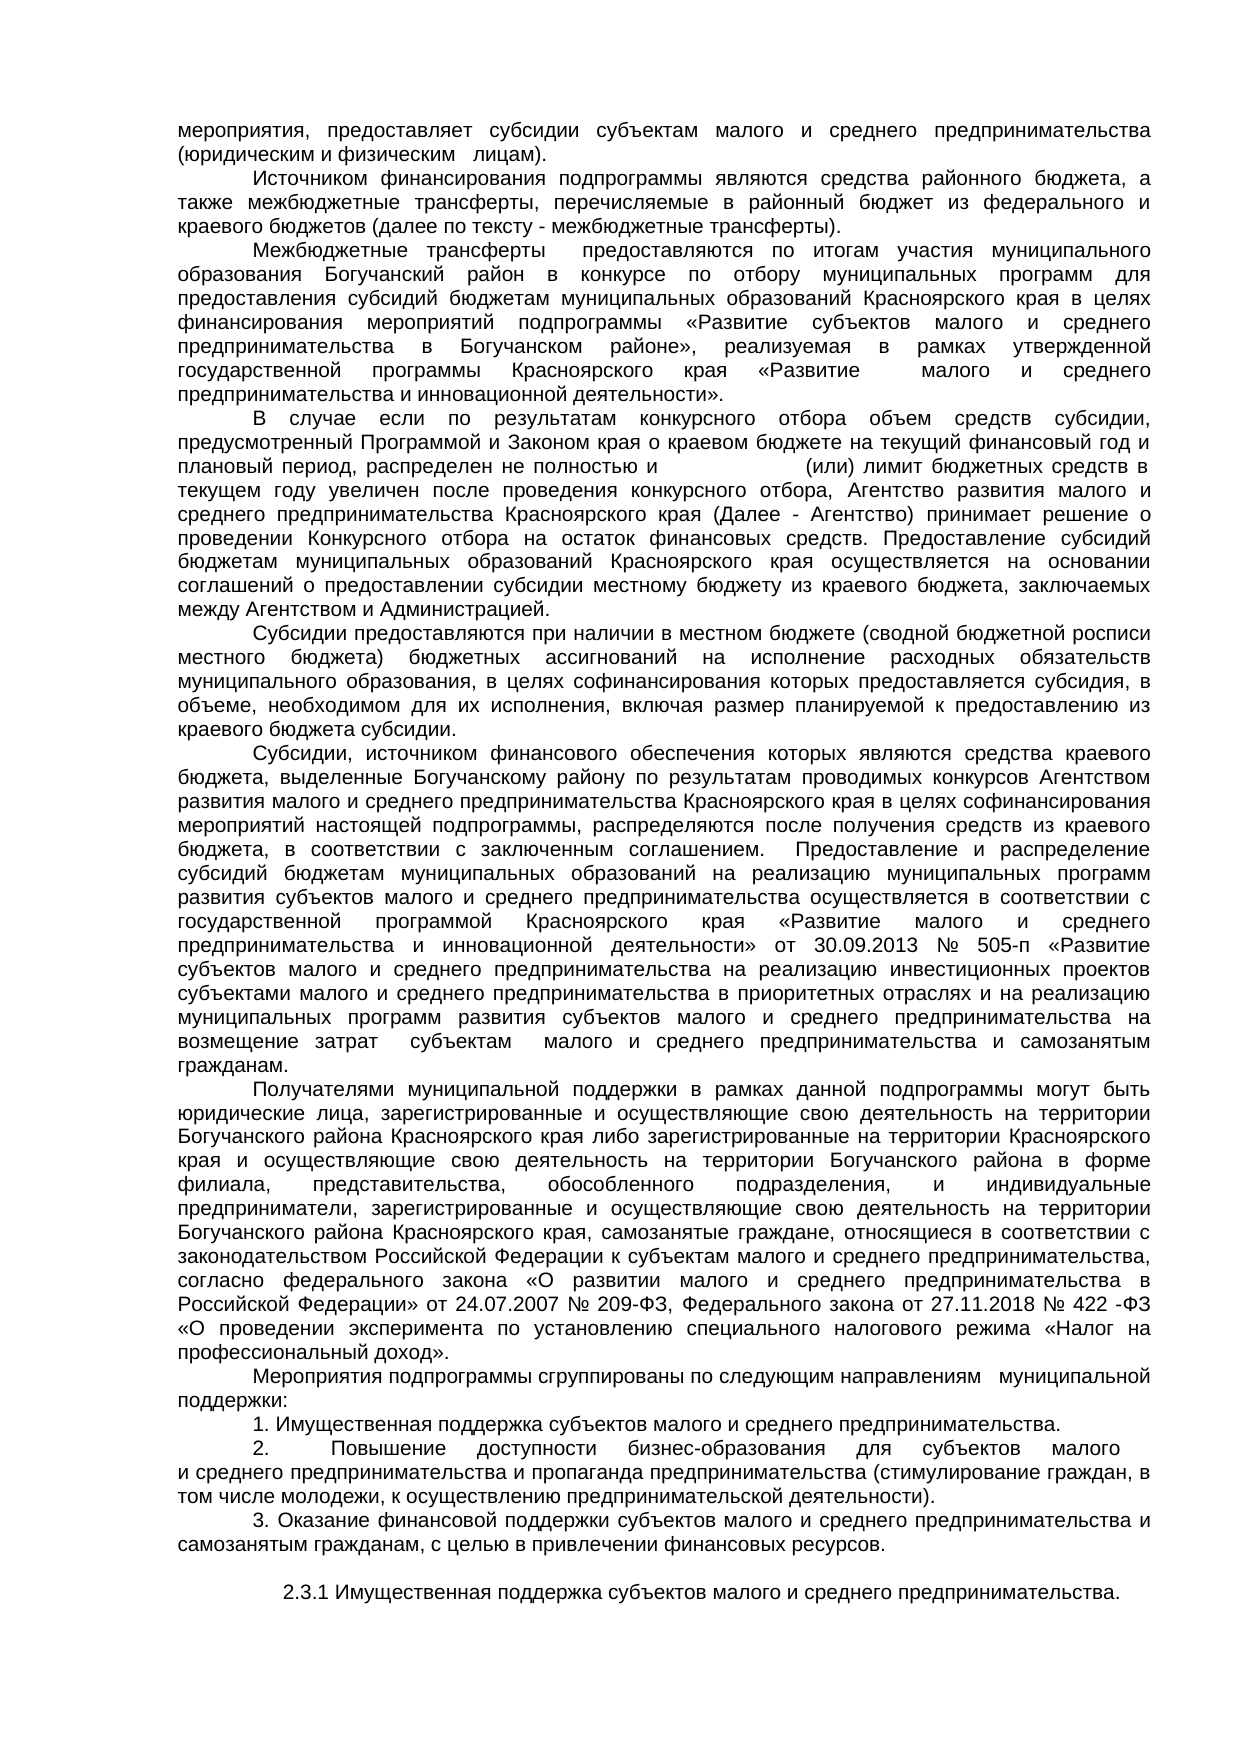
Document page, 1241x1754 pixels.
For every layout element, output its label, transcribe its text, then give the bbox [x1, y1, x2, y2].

text 2. Повышение доступности бизнес-образования для субъектов малого и среднего предпринимательства и пропаганда предпринимательства (стимулирование граждан, в том числе молодежи, к осуществлению предпринимательской деятельности). [177, 1436, 1152, 1508]
text Мероприятия подпрограммы сгруппированы по следующим направлениям муниципальной поддержки: [177, 1364, 1152, 1412]
text В случае если по результатам конкурсного отбора объем средств субсидии, предусмотренный Программой и Законом края о краевом бюджете на текущий финансовый год и плановый период, распределен не полностью и (или) лимит бюджетных средств в текущем году увеличен после проведения конкурсного отбора, Агентство развития малого и среднего предпринимательства Красноярского края (Далее - Агентство) принимает решение о проведении Конкурсного отбора на остаток финансовых средств. Предоставление субсидий бюджетам муниципальных образований Красноярского края осуществляется на основании соглашений о предоставлении субсидии местному бюджету из краевого бюджета, заключаемых между Агентством и Администрацией. [177, 406, 1152, 621]
text Источником финансирования подпрограммы являются средства районного бюджета, а также межбюджетные трансферты, перечисляемые в районный бюджет из федерального и краевого бюджетов (далее по тексту - межбюджетные трансферты). [177, 166, 1152, 238]
text 1. Имущественная поддержка субъектов малого и среднего предпринимательства. [177, 1412, 1152, 1436]
text Субсидии предоставляются при наличии в местном бюджете (сводной бюджетной росписи местного бюджета) бюджетных ассигнований на исполнение расходных обязательств муниципального образования, в целях софинансирования которых предоставляется субсидия, в объеме, необходимом для их исполнения, включая размер планируемой к предоставлению из краевого бюджета субсидии. [177, 621, 1152, 741]
text Получателями муниципальной поддержки в рамках данной подпрограммы могут быть юридические лица, зарегистрированные и осуществляющие свою деятельность на территории Богучанского района Красноярского края либо зарегистрированные на территории Красноярского края и осуществляющие свою деятельность на территории Богучанского района в форме филиала, представительства, обособленного подразделения, и индивидуальные предприниматели, зарегистрированные и осуществляющие свою деятельность на территории Богучанского района Красноярского края, самозанятые граждане, относящиеся в соответствии с законодательством Российской Федерации к субъектам малого и среднего предпринимательства, согласно федерального закона «О развитии малого и среднего предпринимательства в Российской Федерации» от 24.07.2007 № 209-ФЗ, Федерального закона от 27.11.2018 № 422 -ФЗ «О проведении эксперимента по установлению специального налогового режима «Налог на профессиональный доход». [177, 1076, 1152, 1364]
text 2.3.1 Имущественная поддержка субъектов малого и среднего предпринимательства. [177, 1579, 1152, 1603]
text Субсидии, источником финансового обеспечения которых являются средства краевого бюджета, выделенные Богучанскому району по результатам проводимых конкурсов Агентством развития малого и среднего предпринимательства Красноярского края в целях софинансирования мероприятий настоящей подпрограммы, распределяются после получения средств из краевого бюджета, в соответствии с заключенным соглашением. Предоставление и распределение субсидий бюджетам муниципальных образований на реализацию муниципальных программ развития субъектов малого и среднего предпринимательства осуществляется в соответствии с государственной программой Красноярского края «Развитие малого и среднего предпринимательства и инновационной деятельности» от 30.09.2013 № 505-п «Развитие субъектов малого и среднего предпринимательства на реализацию инвестиционных проектов субъектами малого и среднего предпринимательства в приоритетных отраслях и на реализацию муниципальных программ развития субъектов малого и среднего предпринимательства на возмещение затрат субъектам малого и среднего предпринимательства и самозанятым гражданам. [177, 741, 1152, 1076]
text Межбюджетные трансферты предоставляются по итогам участия муниципального образования Богучанский район в конкурсе по отбору муниципальных программ для предоставления субсидий бюджетам муниципальных образований Красноярского края в целях финансирования мероприятий подпрограммы «Развитие субъектов малого и среднего предпринимательства в Богучанском районе», реализуемая в рамках утвержденной государственной программы Красноярского края «Развитие малого и среднего предпринимательства и инновационной деятельности». [177, 238, 1152, 406]
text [177, 118, 1152, 166]
text 3. Оказание финансовой поддержки субъектов малого и среднего предпринимательства и самозанятым гражданам, с целью в привлечении финансовых ресурсов. [177, 1508, 1152, 1556]
